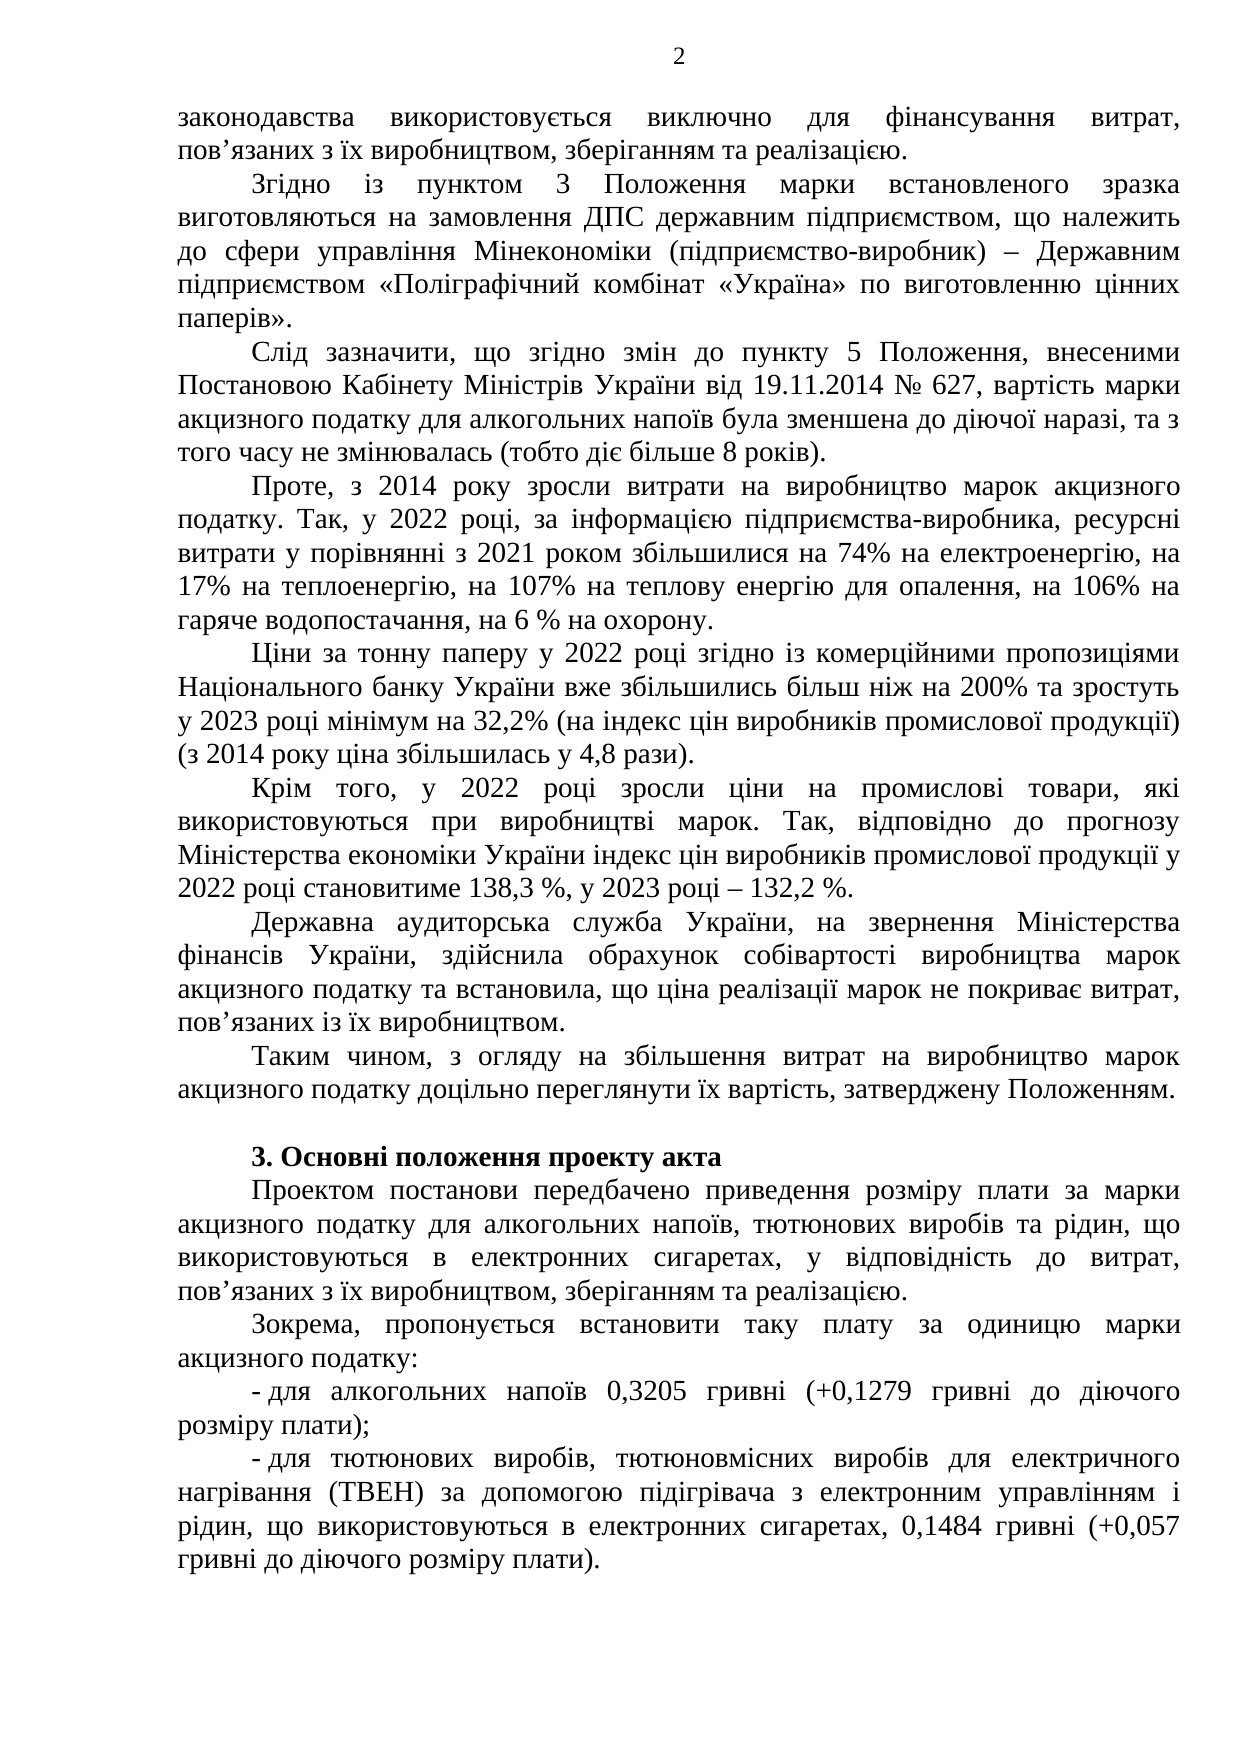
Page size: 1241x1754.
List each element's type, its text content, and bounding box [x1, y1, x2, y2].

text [177, 99, 1181, 166]
text Згідно із пунктом 3 Положення марки встановленого зразка виготовляються на замовлення ДПС державним підприємством, що належить до сфери управління Мінекономіки (підприємство-виробник) – Державним підприємством «Поліграфічний комбінат «Україна» по виготовленню цінних паперів». [177, 166, 1181, 334]
text - для тютюнових виробів, тютюновмісних виробів для електричного нагрівання (ТВЕН) за допомогою підігрівача з електронним управлінням і рідин, що використовуються в електронних сигаретах, 0,1484 гривні (+0,057 гривні до діючого розміру плати). [177, 1441, 1181, 1575]
text Таким чином, з огляду на збільшення витрат на виробництво марок акцизного податку доцільно переглянути їх вартість, затверджену Положенням. [177, 1038, 1181, 1105]
text Зокрема, пропонується встановити таку плату за одиницю марки акцизного податку: [177, 1306, 1181, 1373]
subtitle 3. Основні положення проекту акта [177, 1139, 1181, 1172]
text Слід зазначити, що згідно змін до пункту 5 Положення, внесеними Постановою Кабінету Міністрів України від 19.11.2014 № 627, вартість марки акцизного податку для алкогольних напоїв була зменшена до діючої наразі, та з того часу не змінювалась (тобто діє більше 8 років). [177, 334, 1181, 468]
text Державна аудиторська служба України, на звернення Міністерства фінансів України, здійснила обрахунок собівартості виробництва марок акцизного податку та встановила, що ціна реалізації марок не покриває витрат, пов’язаних із їх виробництвом. [177, 904, 1181, 1038]
text Крім того, у 2022 році зросли ціни на промислові товари, які використовуються при виробництві марок. Так, відповідно до прогнозу Міністерства економіки України індекс цін виробників промислової продукції у 2022 році становитиме 138,3 %, у 2023 році – 132,2 %. [177, 770, 1181, 904]
text Проте, з 2014 року зросли витрати на виробництво марок акцизного податку. Так, у 2022 році, за інформацією підприємства-виробника, ресурсні витрати у порівнянні з 2021 роком збільшилися на 74% на електроенергію, на 17% на теплоенергію, на 107% на теплову енергію для опалення, на 106% на гаряче водопостачання, на 6 % на охорону. [177, 468, 1181, 636]
text - для алкогольних напоїв 0,3205 гривні (+0,1279 гривні до діючого розміру плати); [177, 1373, 1181, 1441]
text Проектом постанови передбачено приведення розміру плати за марки акцизного податку для алкогольних напоїв, тютюнових виробів та рідин, що використовуються в електронних сигаретах, у відповідність до витрат, пов’язаних з їх виробництвом, зберіганням та реалізацією. [177, 1172, 1181, 1306]
text Ціни за тонну паперу у 2022 році згідно із комерційними пропозиціями Національного банку України вже збільшились більш ніж на 200% та зростуть у 2023 році мінімум на 32,2% (на індекс цін виробників промислової продукції) (з 2014 року ціна збільшилась у 4,8 рази). [177, 636, 1181, 770]
